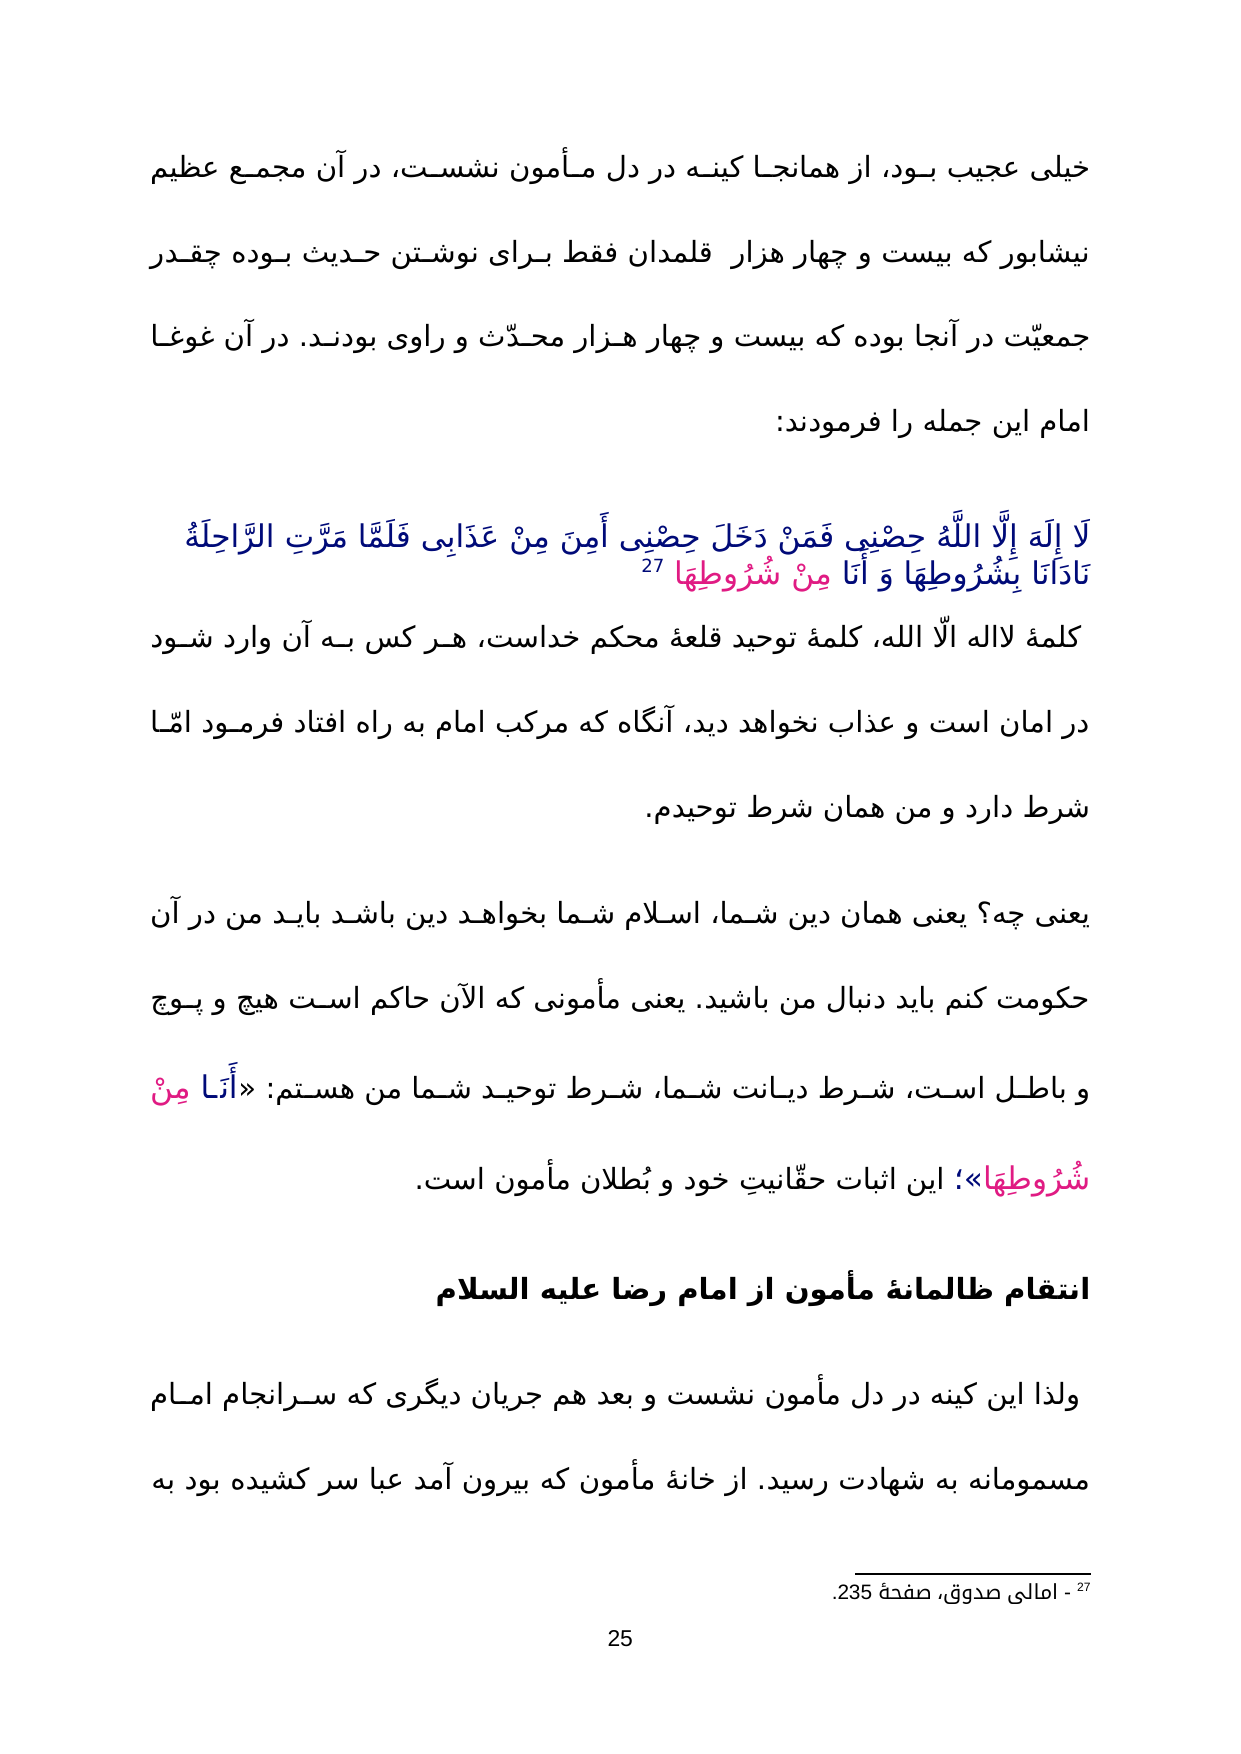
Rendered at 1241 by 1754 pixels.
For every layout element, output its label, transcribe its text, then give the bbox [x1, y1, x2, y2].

text یعنی چه؟ یعنی همان دین شما، اسلام شما بخواهد دین باشد باید من در آن حکومت کنم باید دنبال من باشید. یعنی مأمونی که الآن حاکم است هیچ و پوچ و باطل است، شرط دیانت شما، شرط توحید شما من هستم: «أَنَا مِنْ‏ شُرُوطِهَا»؛ این اثبات حقّانیتِ خود و بُطلان مأمون است. [150, 896, 1090, 1197]
text خیلی عجیب بود، از همانجا کینه در دل مأمون نشست، در آن مجمع عظیم نیشابور که بیست و چهار هزار قلمدان فقط برای نوشتن حدیث بوده چقدر جمعیّت در آنجا بوده که بیست و چهار هزار محدّث و راوی بودند. در آن غوغا امام این جمله را فرمودند: [150, 150, 1090, 439]
text انتقام ظالمانۀ مأمون از امام رضا علیه السلام [150, 1272, 1090, 1306]
text لَا إِلَهَ إِلَّا اللَّهُ حِصْنِی فَمَنْ دَخَلَ حِصْنِی أَمِنَ مِنْ عَذَابِی فَلَمَّا مَرَّتِ الرَّاحِلَةُ نَادَانَا بِشُرُوطِهَا وَ أَنَا مِنْ‏ شُرُوطِهَا [150, 519, 1090, 591]
text کلمۀ لااله الّا الله، کلمۀ توحید قلعۀ محکم خداست، هر کس به آن وارد شود در امان است و عذاب نخواهد دید، آنگاه که مرکب امام به راه افتاد فرمود امّا شرط دارد و من همان شرط توحیدم. [150, 621, 1090, 824]
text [150, 1378, 1090, 1497]
